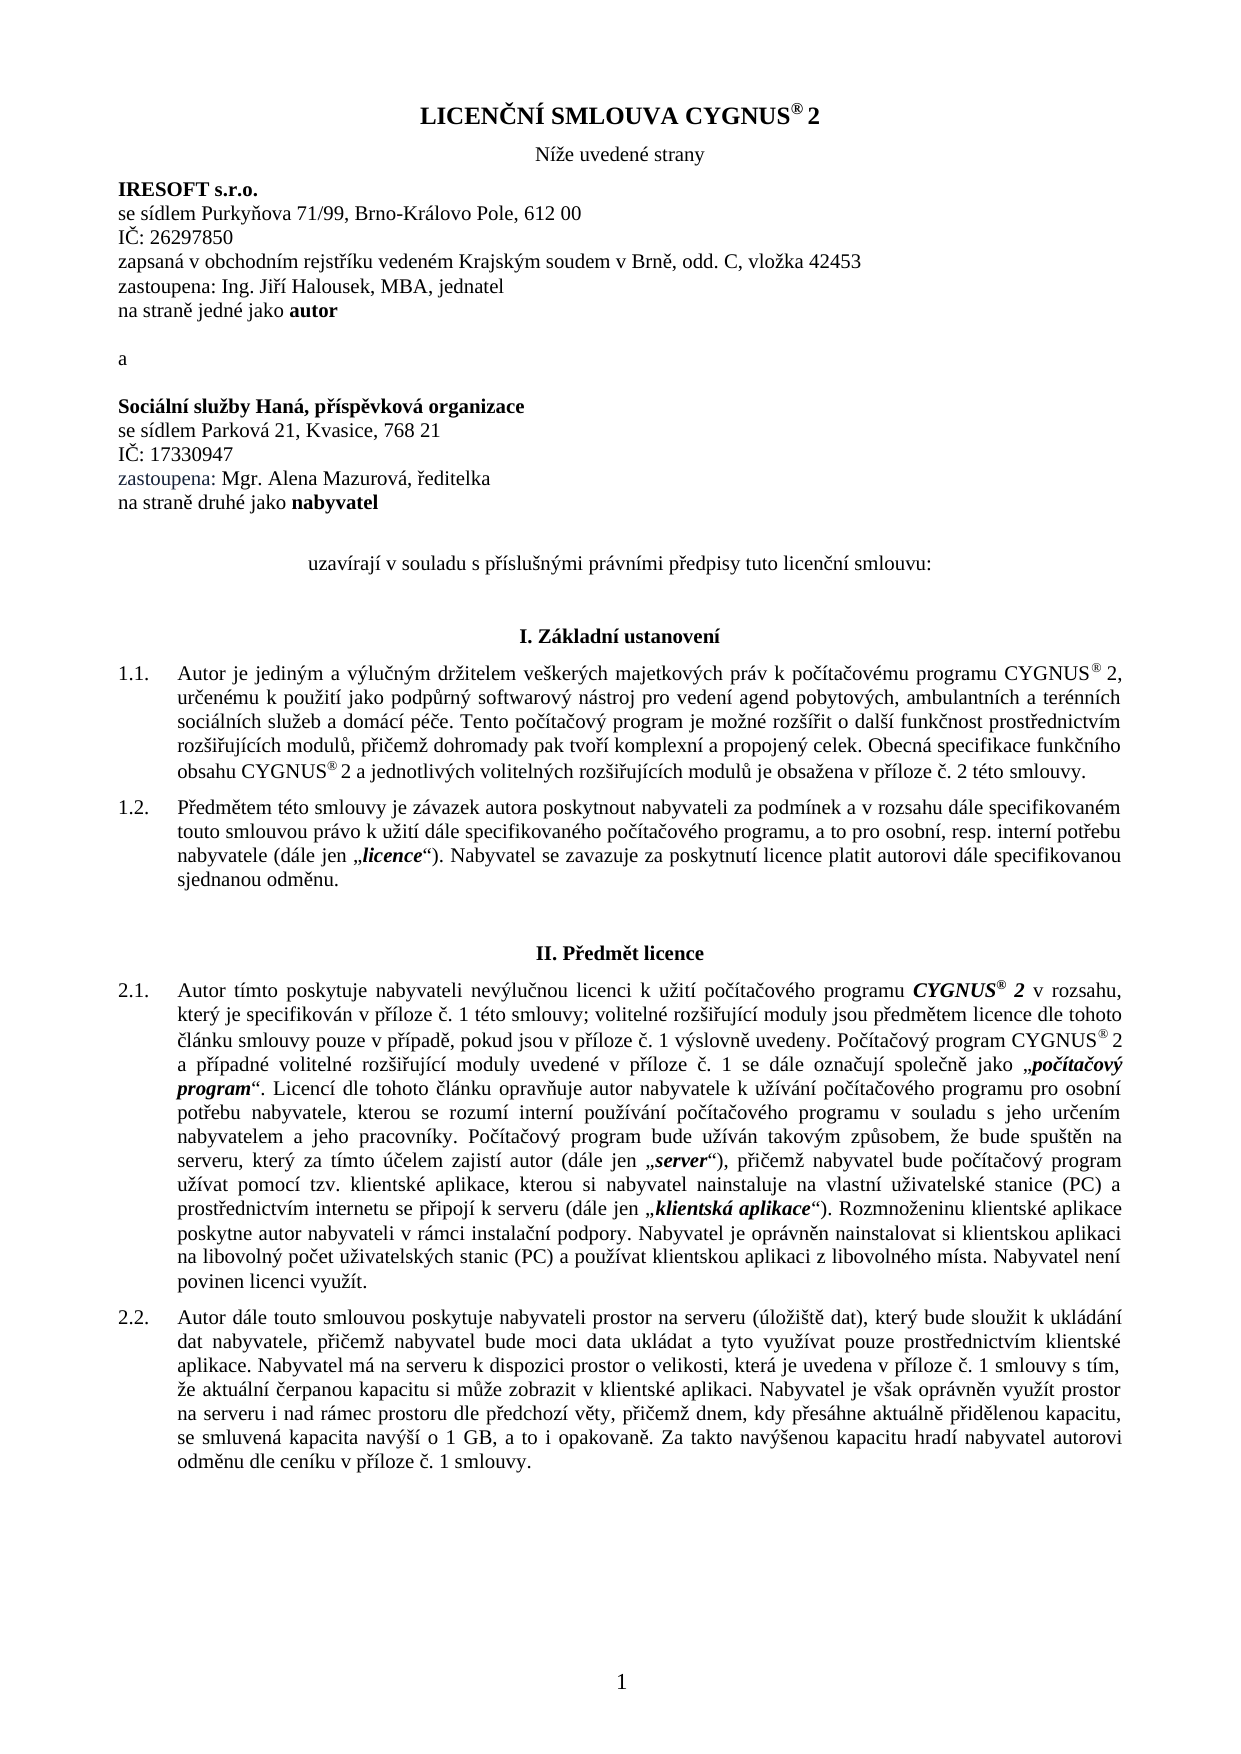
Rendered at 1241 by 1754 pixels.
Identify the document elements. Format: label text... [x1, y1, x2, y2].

text zapsaná v obchodním rejstříku vedeném Krajským soudem v Brně, odd. C, vložka 42453 zastoupena: Ing. Jiří Halousek, MBA, jednatel [118, 249, 863, 298]
text a [118, 346, 1136, 370]
text na straně jedné jako autor [118, 298, 1136, 322]
subtitle IRESOFT s.r.o. [118, 177, 262, 201]
list Předmětem této smlouvy je závazek autora poskytnout nabyvateli za podmínek a v rozsahu dále specifikovaném touto smlouvou právo k užití dále specifikovaného počítačového programu, a to pro osobní, resp. interní potřebu nabyvatele (dále jen „licence“). Nabyvatel se zavazuje za poskytnutí licence platit autorovi dále specifikovanou sjednanou odměnu. [118, 795, 1122, 891]
text se sídlem Purkyňova 71/99, Brno-Královo Pole, 612 00 IČ: 26297850 [118, 201, 583, 249]
text uzavírají v souladu s příslušnými právními předpisy tuto licenční smlouvu: [155, 551, 1085, 574]
subtitle Sociální služby Haná, příspěvková organizace [118, 394, 1136, 418]
list Autor je jediným a výlučným držitelem veškerých majetkových práv k počítačovému programu CYGNUS® 2, určenému k použití jako podpůrný softwarový nástroj pro vedení agend pobytových, ambulantních a terénních sociálních služeb a domácí péče. Tento počítačový program je možné rozšířit o další funkčnost prostřednictvím rozšiřujících modulů, přičemž dohromady pak tvoří komplexní a propojený celek. Obecná specifikace funkčního obsahu CYGNUS® 2 a jednotlivých volitelných rozšiřujících modulů je obsažena v příloze č. 2 této smlouvy. [118, 659, 1122, 783]
text Níže uvedené strany [418, 142, 822, 166]
text LICENČNÍ SMLOUVA CYGNUS® 2 [418, 99, 822, 129]
text se sídlem Parková 21, Kvasice, 768 21 [118, 418, 1136, 442]
list Autor tímto poskytuje nabyvateli nevýlučnou licenci k užití počítačového programu CYGNUS® 2 v rozsahu, který je specifikován v příloze č. 1 této smlouvy; volitelné rozšiřující moduly jsou předmětem licence dle tohoto článku smlouvy pouze v případě, pokud jsou v příloze č. 1 výslovně uvedeny. Počítačový program CYGNUS® 2 a případné volitelné rozšiřující moduly uvedené v příloze č. 1 se dále označují společně jako „počítačový program“. Licencí dle tohoto článku opravňuje autor nabyvatele k užívání počítačového programu pro osobní potřebu nabyvatele, kterou se rozumí interní používání počítačového programu v souladu s jeho určením nabyvatelem a jeho pracovníky. Počítačový program bude užíván takovým způsobem, že bude spuštěn na serveru, který za tímto účelem zajistí autor (dále jen „server“), přičemž nabyvatel bude počítačový program užívat pomocí tzv. klientské aplikace, kterou si nabyvatel nainstaluje na vlastní uživatelské stanice (PC) a prostřednictvím internetu se připojí k serveru (dále jen „klientská aplikace“). Rozmnoženinu klientské aplikace poskytne autor nabyvateli v rámci instalační podpory. Nabyvatel je oprávněn nainstalovat si klientskou aplikaci na libovolný počet uživatelských stanic (PC) a používat klientskou aplikaci z libovolného místa. Nabyvatel není povinen licenci využít. [118, 976, 1122, 1293]
text IČ: 17330947 [118, 442, 1136, 466]
text zastoupena: Mgr. Alena Mazurová, ředitelka na straně druhé jako nabyvatel [118, 466, 492, 514]
list Autor dále touto smlouvou poskytuje nabyvateli prostor na serveru (úložiště dat), který bude sloužit k ukládání dat nabyvatele, přičemž nabyvatel bude moci data ukládat a tyto využívat pouze prostřednictvím klientské aplikace. Nabyvatel má na serveru k dispozici prostor o velikosti, která je uvedena v příloze č. 1 smlouvy s tím, že aktuální čerpanou kapacitu si může zobrazit v klientské aplikaci. Nabyvatel je však oprávněn využít prostor na serveru i nad rámec prostoru dle předchozí věty, přičemž dnem, kdy přesáhne aktuálně přidělenou kapacitu, se smluvená kapacita navýší o 1 GB, a to i opakovaně. Za takto navýšenou kapacitu hradí nabyvatel autorovi odměnu dle ceníku v příloze č. 1 smlouvy. [118, 1305, 1122, 1473]
subtitle Předmět licence [536, 941, 1136, 965]
subtitle Základní ustanovení [519, 624, 1136, 648]
